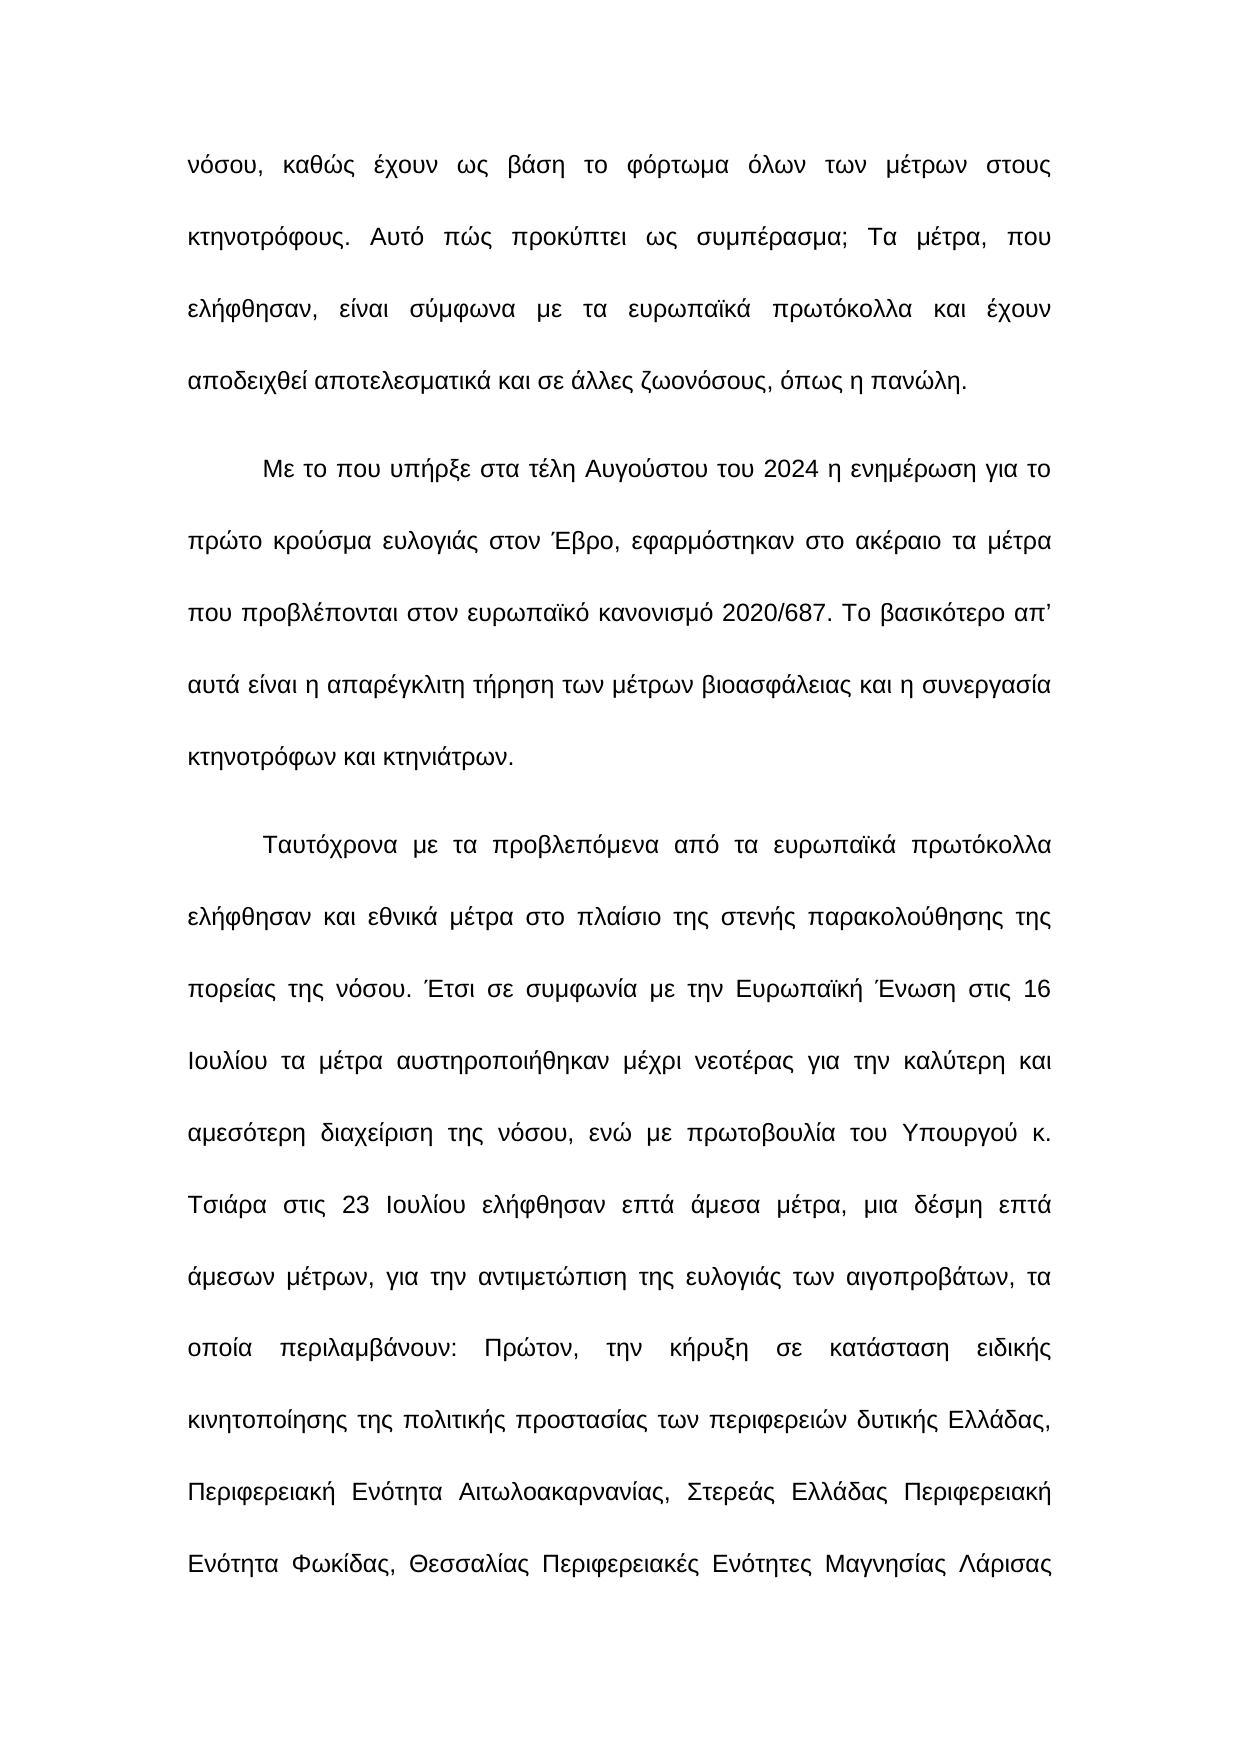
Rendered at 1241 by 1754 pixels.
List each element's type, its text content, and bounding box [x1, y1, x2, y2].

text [187, 150, 1053, 394]
text Με το που υπήρξε στα τέλη Αυγούστου του 2024 η ενημέρωση για το πρώτο κρούσμα ευλογιάς στον Έβρο, εφαρμόστηκαν στο ακέραιο τα μέτρα που προβλέπονται στον ευρωπαϊκό κανονισμό 2020/687. Το βασικότερο απ’ αυτά είναι η απαρέγκλιτη τήρηση των μέτρων βιοασφάλειας και η συνεργασία κτηνοτρόφων και κτηνιάτρων. [187, 454, 1053, 770]
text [187, 830, 1053, 1578]
